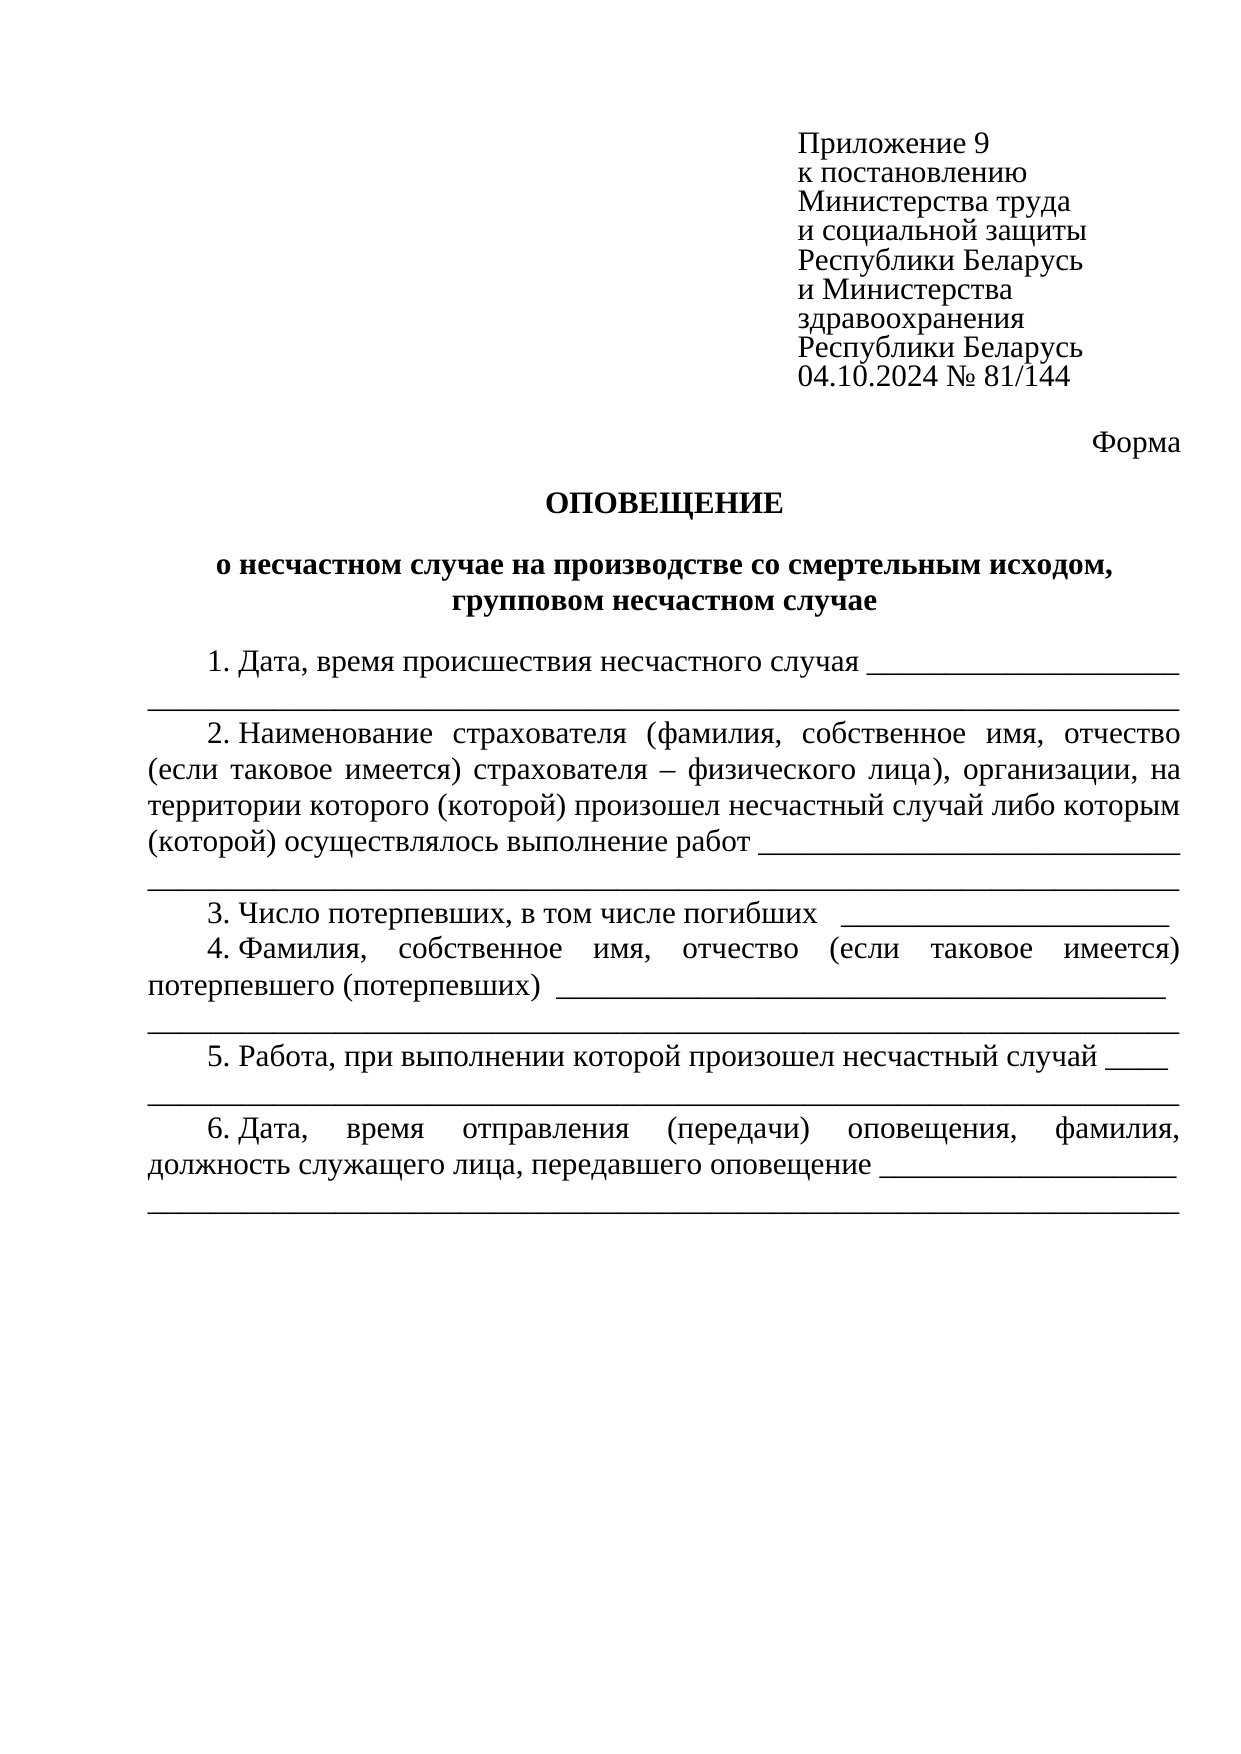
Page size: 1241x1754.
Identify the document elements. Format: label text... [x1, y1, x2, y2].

text к постановлению Министерства труда и социальной защиты Республики Беларусь и Министерства здравоохранения Республики Беларусь 04.10.2024 № 81/144 [797, 159, 1181, 392]
text 1. Дата, время происшествия несчастного случая ____________________ [148, 642, 1181, 678]
text __________________________________________________________________ [148, 1181, 1181, 1217]
text Форма [148, 423, 1181, 459]
text 4. Фамилия, собственное имя, отчество (если таковое имеется) потерпевшего (потерпевших) _______________________________________ [148, 930, 1181, 1002]
title ОПОВЕЩЕНИЕ [148, 484, 1181, 520]
title о несчастном случае на производстве со смертельным исходом, групповом несчастном случае [148, 545, 1181, 617]
text 6. Дата, время отправления (передачи) оповещения, фамилия, должность служащего лица, передавшего оповещение ___________________ [148, 1109, 1181, 1181]
text 2. Наименование страхователя (фамилия, собственное имя, отчество (если таковое имеется) страхователя – физического лица), организации, на территории которого (которой) произошел несчастный случай либо которым (которой) осуществлялось выполнение работ ___________________________ [148, 714, 1181, 858]
text __________________________________________________________________ [148, 858, 1181, 894]
text 5. Работа, при выполнении которой произошел несчастный случай ____ [148, 1038, 1181, 1073]
text Приложение 9 [797, 130, 1181, 159]
text __________________________________________________________________ [148, 1073, 1181, 1109]
text 3. Число потерпевших, в том числе погибших _____________________ [148, 894, 1181, 930]
text __________________________________________________________________ [148, 678, 1181, 714]
text __________________________________________________________________ [148, 1002, 1181, 1038]
